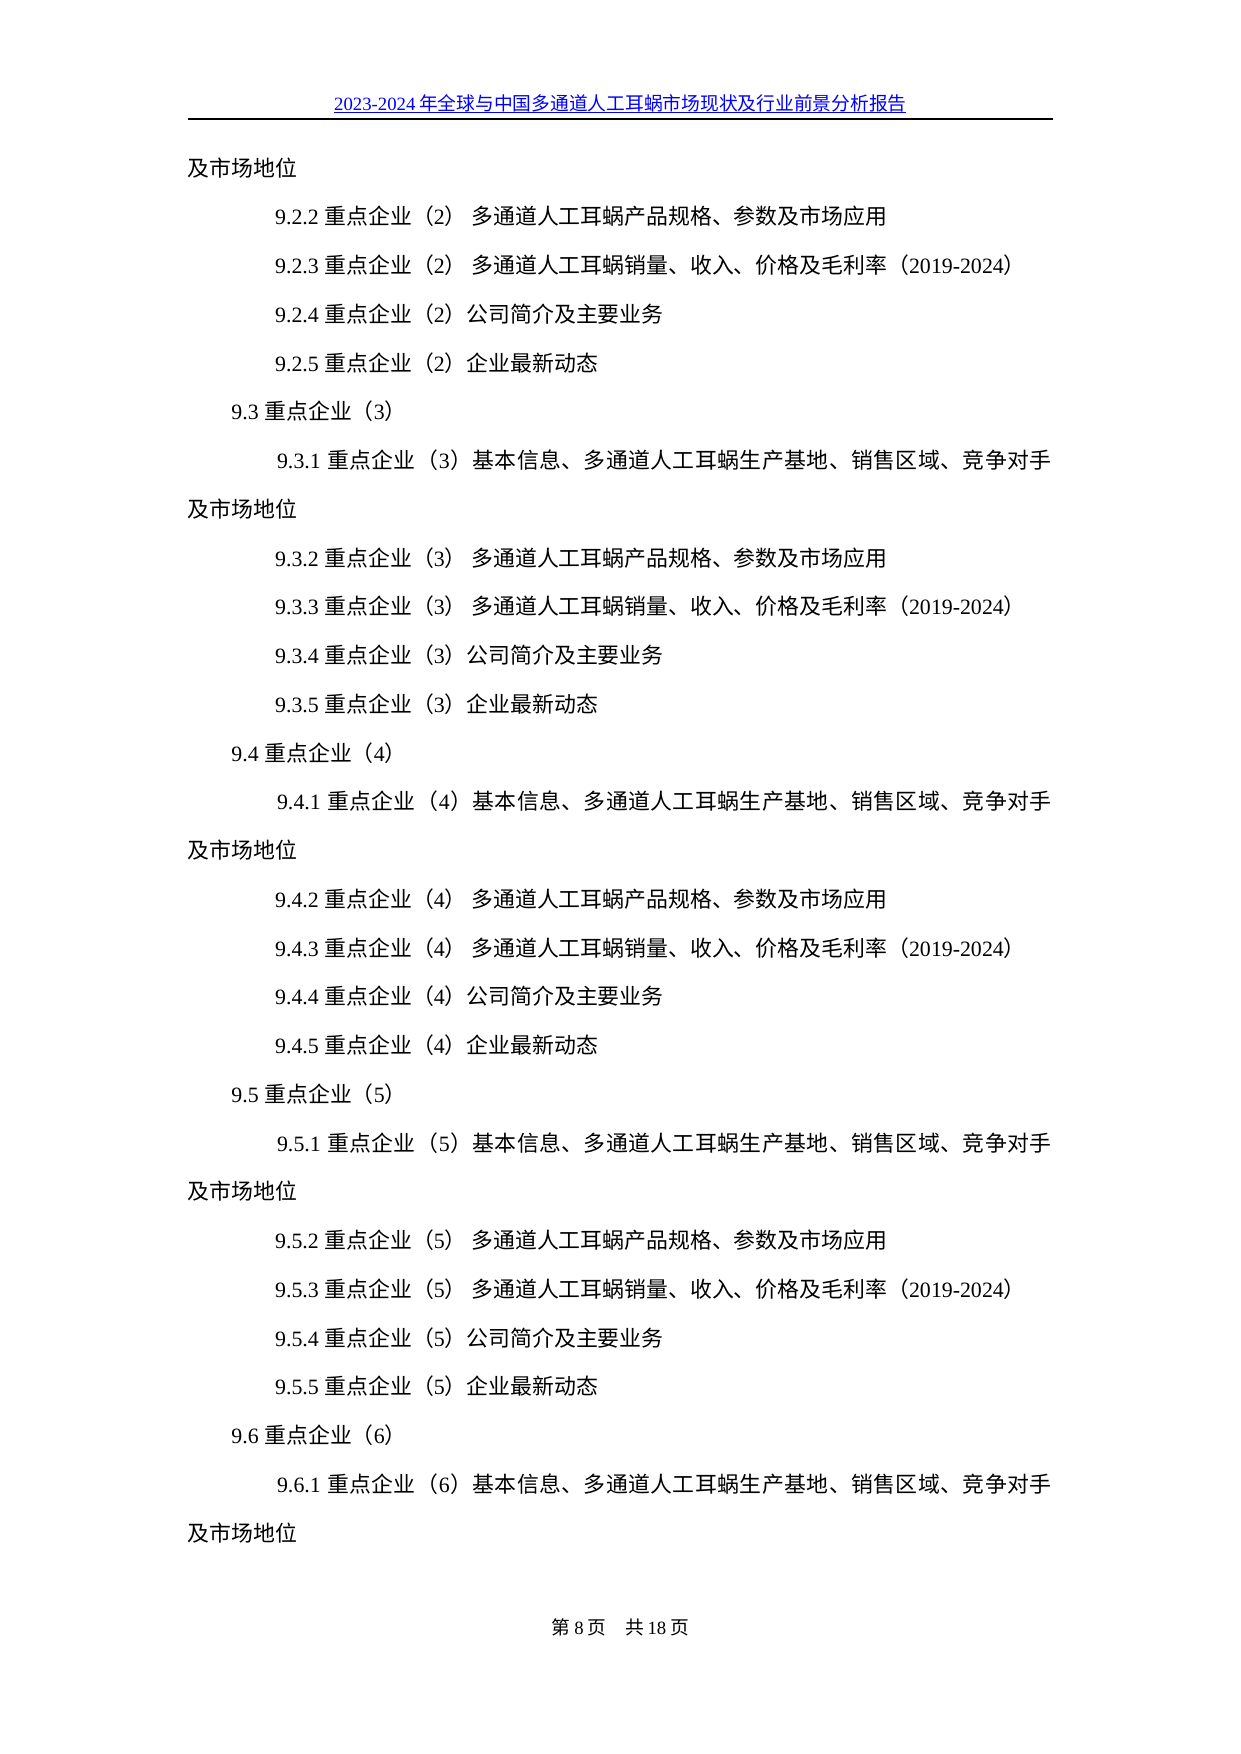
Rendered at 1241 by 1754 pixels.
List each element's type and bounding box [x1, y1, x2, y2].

text [187, 150, 1053, 1548]
